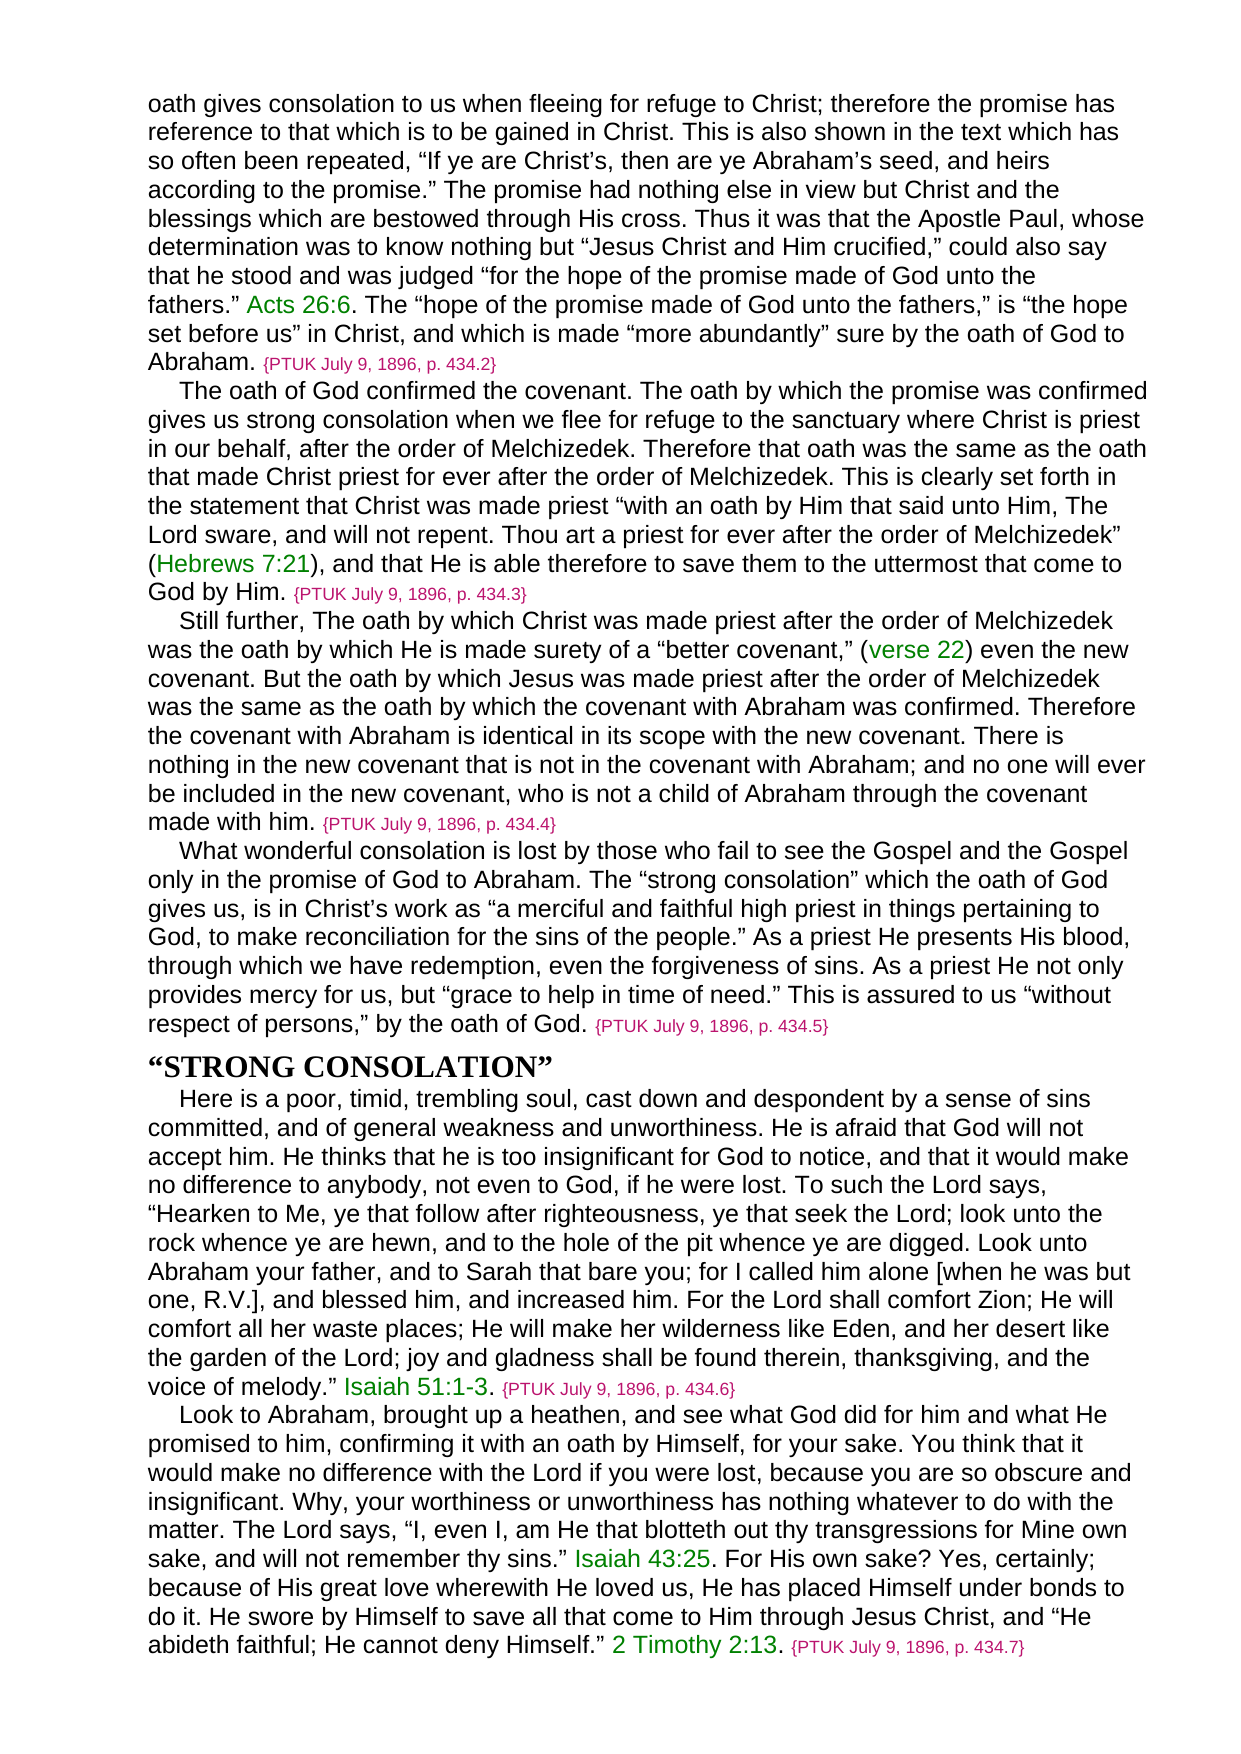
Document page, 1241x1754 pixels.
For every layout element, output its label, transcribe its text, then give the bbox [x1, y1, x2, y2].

text Still further, The oath by which Christ was made priest after the order of Melchizedek was the oath by which He is made surety of a “better covenant,” (verse 22) even the new covenant. But the oath by which Jesus was made priest after the order of Melchizedek was the same as the oath by which the covenant with Abraham was confirmed. Therefore the covenant with Abraham is identical in its scope with the new covenant. There is nothing in the new covenant that is not in the covenant with Abraham; and no one will ever be included in the new covenant, who is not a child of Abraham through the covenant made with him. {PTUK July 9, 1896, p. 434.4} [148, 606, 1152, 836]
text What wonderful consolation is lost by those who fail to see the Gospel and the Gospel only in the promise of God to Abraham. The “strong consolation” which the oath of God gives us, is in Christ’s work as “a merciful and faithful high priest in things pertaining to God, to make reconciliation for the sins of the people.” As a priest He presents His blood, through which we have redemption, even the forgiveness of sins. As a priest He not only provides mercy for us, but “grace to help in time of need.” This is assured to us “without respect of persons,” by the oath of God. {PTUK July 9, 1896, p. 434.5} [148, 836, 1152, 1037]
text Look to Abraham, brought up a heathen, and see what God did for him and what He promised to him, confirming it with an oath by Himself, for your sake. You think that it would make no difference with the Lord if you were lost, because you are so obscure and insignificant. Why, your worthiness or unworthiness has nothing whatever to do with the matter. The Lord says, “I, even I, am He that blotteth out thy transgressions for Mine own sake, and will not remember thy sins.” Isaiah 43:25. For His own sake? Yes, certainly; because of His great love wherewith He loved us, He has placed Himself under bonds to do it. He swore by Himself to save all that come to Him through Jesus Christ, and “He abideth faithful; He cannot deny Himself.” 2 Timothy 2:13. {PTUK July 9, 1896, p. 434.7} [148, 1400, 1152, 1659]
text Here is a poor, timid, trembling soul, cast down and despondent by a sense of sins committed, and of general weakness and unworthiness. He is afraid that God will not accept him. He thinks that he is too insignificant for God to notice, and that it would make no difference to anybody, not even to God, if he were lost. To such the Lord says, “Hearken to Me, ye that follow after righteousness, ye that seek the Lord; look unto the rock whence ye are hewn, and to the hole of the pit whence ye are digged. Look unto Abraham your father, and to Sarah that bare you; for I called him alone [when he was but one, R.V.], and blessed him, and increased him. For the Lord shall comfort Zion; He will comfort all her waste places; He will make her wilderness like Eden, and her desert like the garden of the Lord; joy and gladness shall be found therein, thanksgiving, and the voice of melody.” Isaiah 51:1-3. {PTUK July 9, 1896, p. 434.6} [148, 1084, 1152, 1400]
text The oath of God confirmed the covenant. The oath by which the promise was confirmed gives us strong consolation when we flee for refuge to the sanctuary where Christ is priest in our behalf, after the order of Melchizedek. Therefore that oath was the same as the oath that made Christ priest for ever after the order of Melchizedek. This is clearly set forth in the statement that Christ was made priest “with an oath by Him that said unto Him, The Lord sware, and will not repent. Thou art a priest for ever after the order of Melchizedek” (Hebrews 7:21), and that He is able therefore to save them to the uttermost that come to God by Him. {PTUK July 9, 1896, p. 434.3} [148, 376, 1152, 606]
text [148, 88, 1152, 376]
text “STRONG CONSOLATION” [148, 1037, 1152, 1084]
